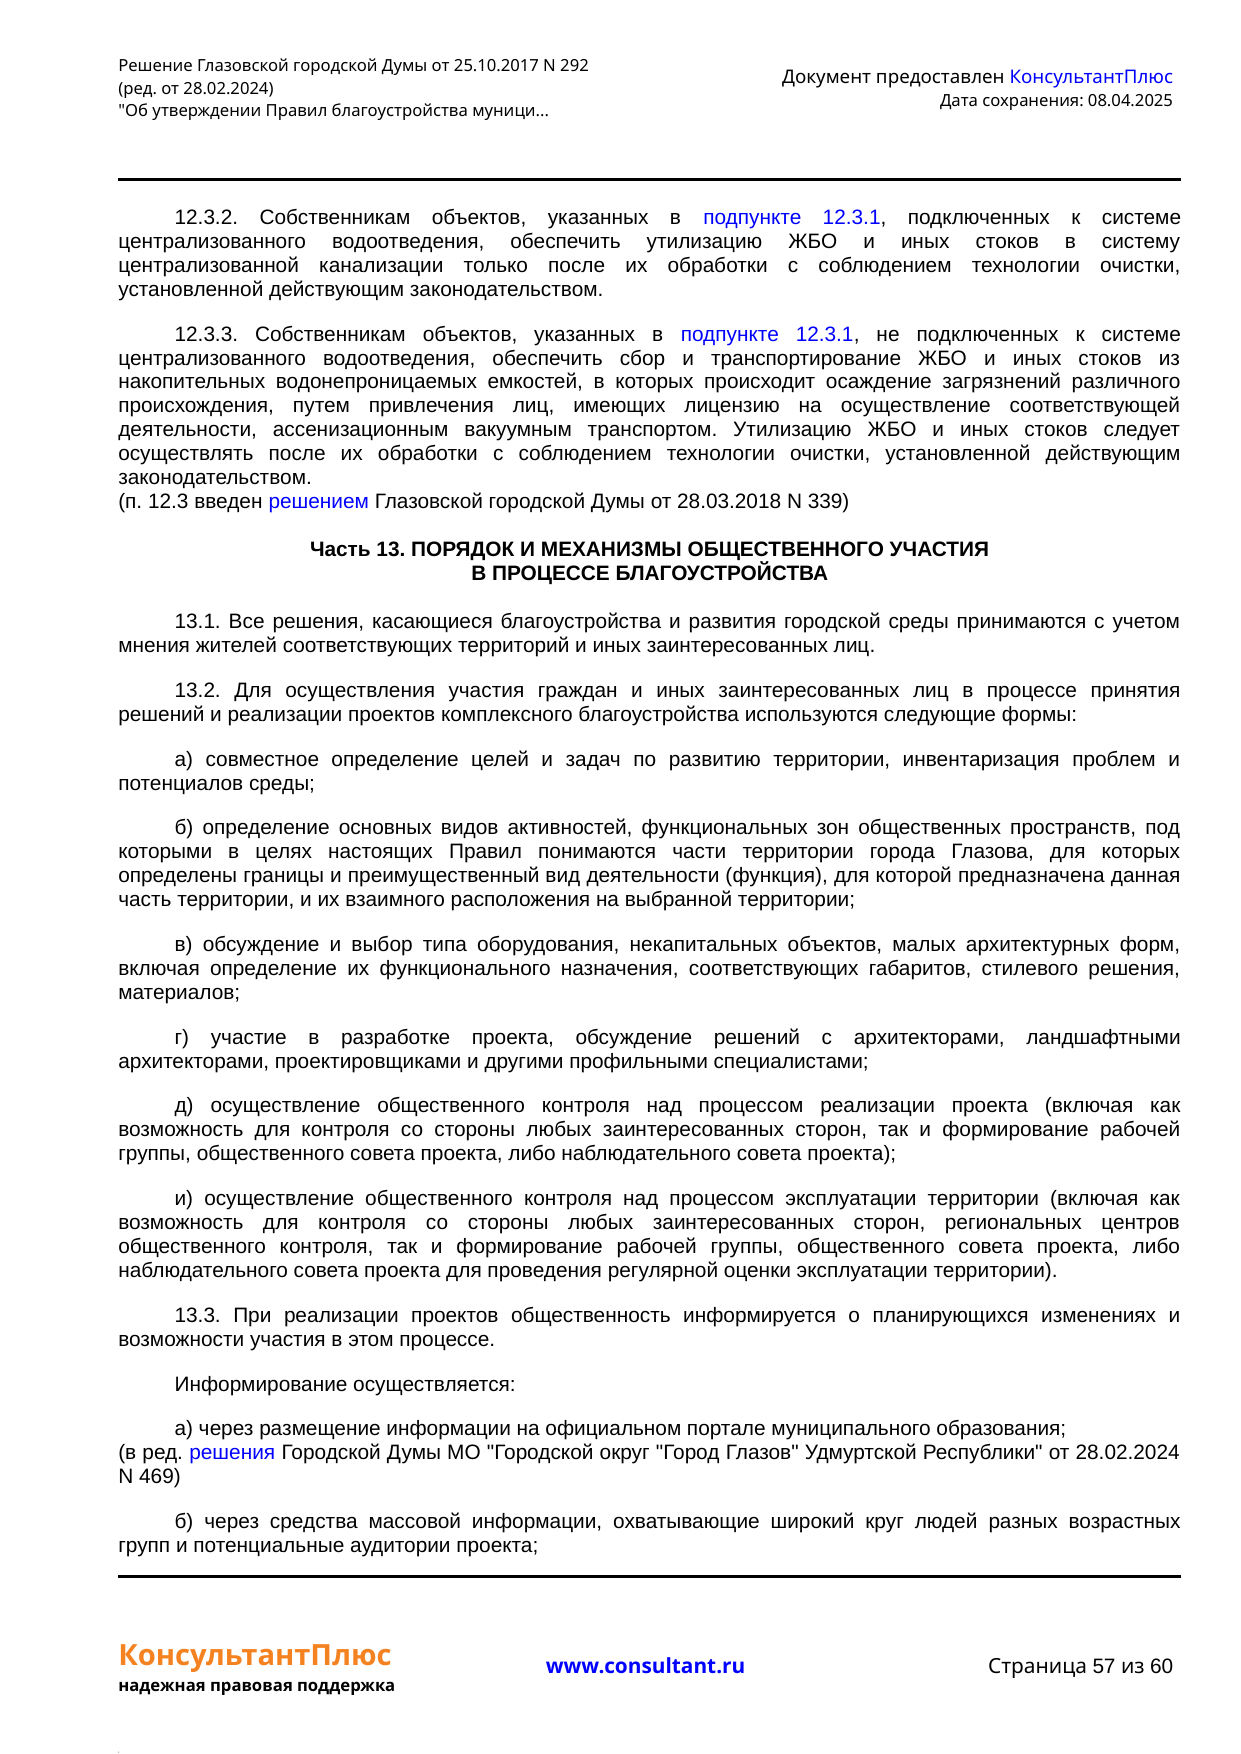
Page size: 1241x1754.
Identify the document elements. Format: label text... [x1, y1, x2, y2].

text в) обсуждение и выбор типа оборудования, некапитальных объектов, малых архитектурных форм, включая определение их функционального назначения, соответствующих габаритов, стилевого решения, материалов; [118, 932, 1181, 1004]
text б) через средства массовой информации, охватывающие широкий круг людей разных возрастных групп и потенциальные аудитории проекта; [118, 1509, 1181, 1557]
text 13.1. Все решения, касающиеся благоустройства и развития городской среды принимаются с учетом мнения жителей соответствующих территорий и иных заинтересованных лиц. [118, 609, 1181, 657]
text г) участие в разработке проекта, обсуждение решений с архитекторами, ландшафтными архитекторами, проектировщиками и другими профильными специалистами; [118, 1024, 1181, 1072]
text 12.3.3. Собственникам объектов, указанных в подпункте 12.3.1, не подключенных к системе централизованного водоотведения, обеспечить сбор и транспортирование ЖБО и иных стоков из накопительных водонепроницаемых емкостей, в которых происходит осаждение загрязнений различного происхождения, путем привлечения лиц, имеющих лицензию на осуществление соответствующей деятельности, ассенизационным вакуумным транспортом. Утилизацию ЖБО и иных стоков следует осуществлять после их обработки с соблюдением технологии очистки, установленной действующим законодательством. [118, 321, 1181, 489]
text б) определение основных видов активностей, функциональных зон общественных пространств, под которыми в целях настоящих Правил понимаются части территории города Глазова, для которых определены границы и преимущественный вид деятельности (функция), для которой предназначена данная часть территории, и их взаимного расположения на выбранной территории; [118, 815, 1181, 911]
text а) совместное определение целей и задач по развитию территории, инвентаризация проблем и потенциалов среды; [118, 746, 1181, 794]
text и) осуществление общественного контроля над процессом эксплуатации территории (включая как возможность для контроля со стороны любых заинтересованных сторон, региональных центров общественного контроля, так и формирование рабочей группы, общественного совета проекта, либо наблюдательного совета проекта для проведения регулярной оценки эксплуатации территории). [118, 1186, 1181, 1282]
text 13.3. При реализации проектов общественность информируется о планирующихся изменениях и возможности участия в этом процессе. [118, 1303, 1181, 1351]
text д) осуществление общественного контроля над процессом реализации проекта (включая как возможность для контроля со стороны любых заинтересованных сторон, так и формирование рабочей группы, общественного совета проекта, либо наблюдательного совета проекта); [118, 1093, 1181, 1165]
text Информирование осуществляется: [118, 1371, 1181, 1395]
text (в ред. решения Городской Думы МО "Городской округ "Город Глазов" Удмуртской Республики" от 28.02.2024 N 469) [118, 1440, 1181, 1488]
title Часть 13. ПОРЯДОК И МЕХАНИЗМЫ ОБЩЕСТВЕННОГО УЧАСТИЯ [118, 537, 1181, 561]
text 12.3.2. Собственникам объектов, указанных в подпункте 12.3.1, подключенных к системе централизованного водоотведения, обеспечить утилизацию ЖБО и иных стоков в систему централизованной канализации только после их обработки с соблюдением технологии очистки, установленной действующим законодательством. [118, 205, 1181, 301]
text 13.2. Для осуществления участия граждан и иных заинтересованных лиц в процессе принятия решений и реализации проектов комплексного благоустройства используются следующие формы: [118, 678, 1181, 726]
text (п. 12.3 введен решением Глазовской городской Думы от 28.03.2018 N 339) [118, 489, 1181, 513]
text а) через размещение информации на официальном портале муниципального образования; [118, 1416, 1181, 1440]
title В ПРОЦЕССЕ БЛАГОУСТРОЙСТВА [118, 561, 1181, 585]
